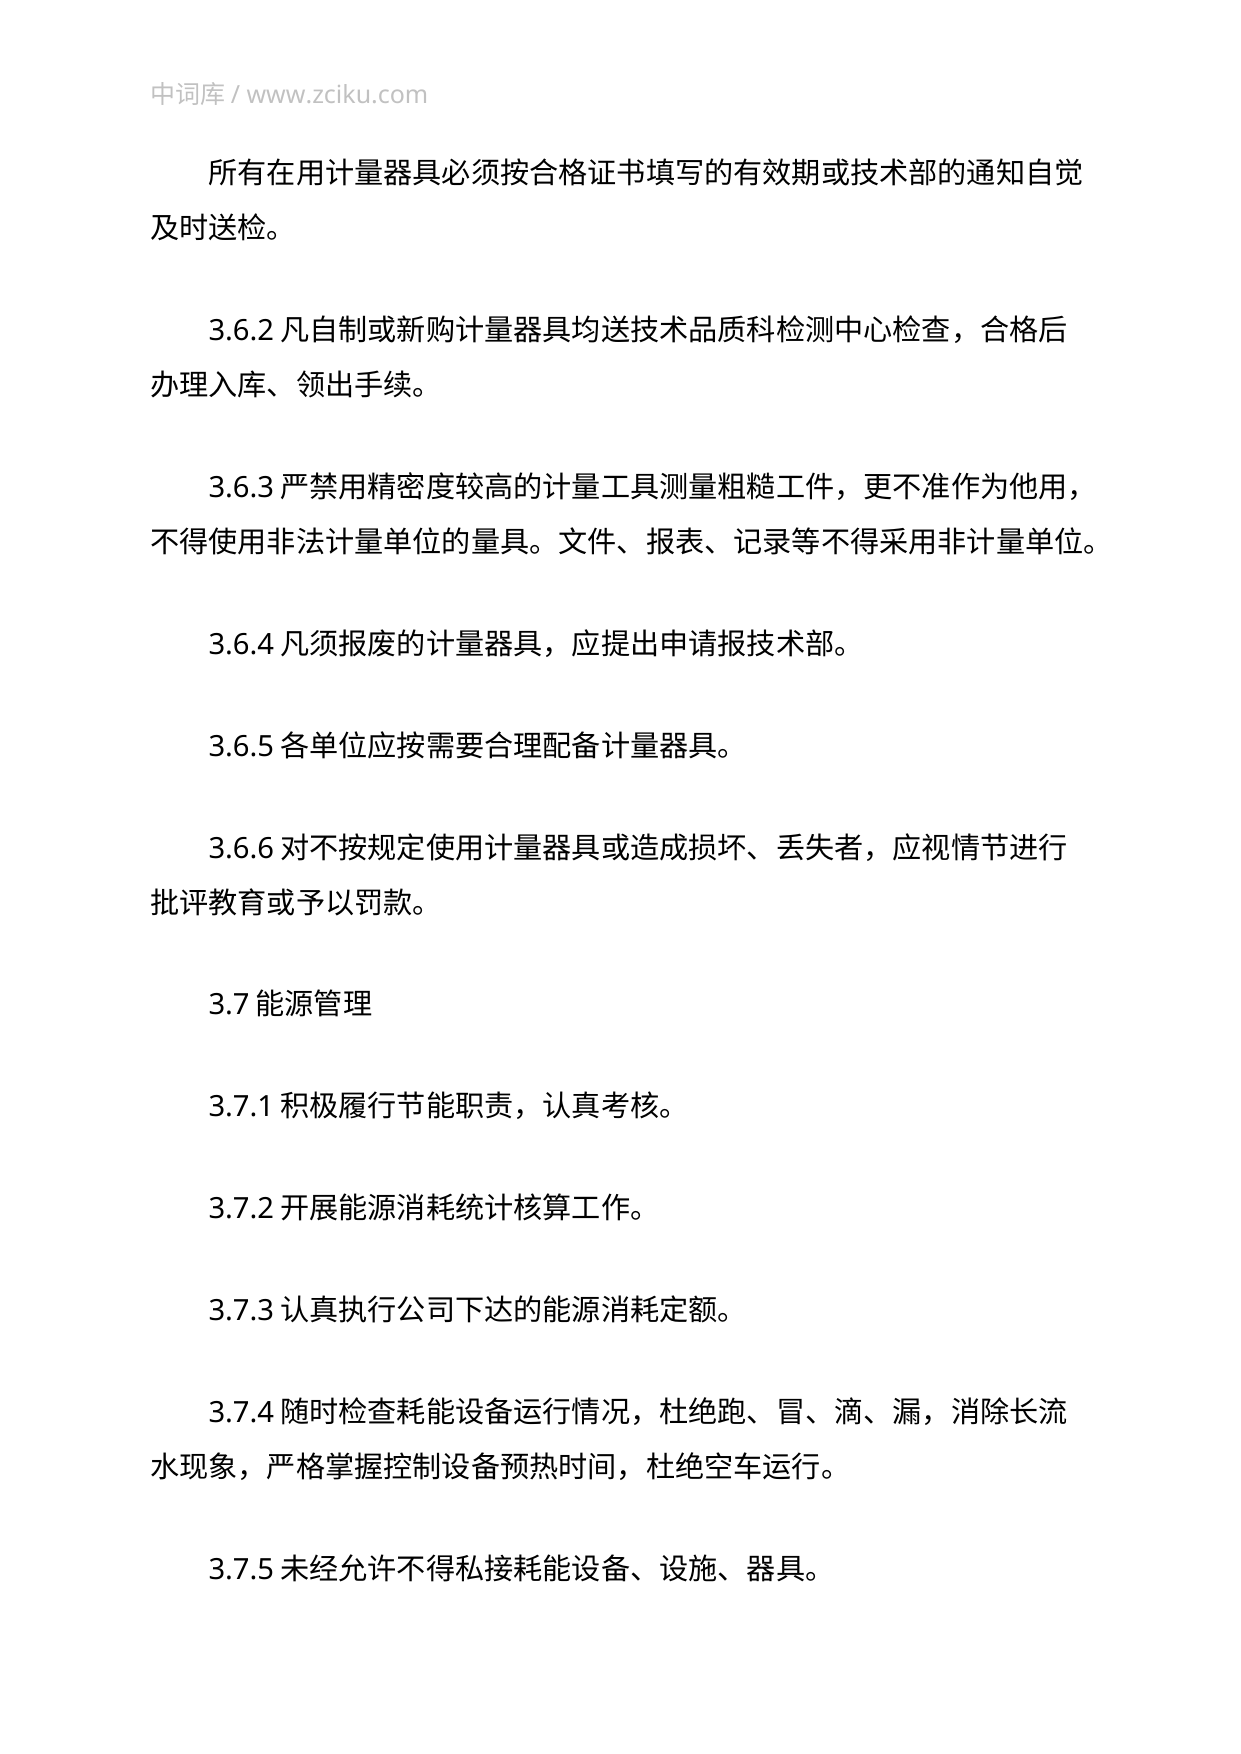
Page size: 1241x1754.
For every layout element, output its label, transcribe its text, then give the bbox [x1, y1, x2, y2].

text 所有在用计量器具必须按合格证书填写的有效期或技术部的通知自觉及时送检。 [150, 150, 1090, 247]
text 3.7.5未经允许不得私接耗能设备、设施、器具。 [150, 1546, 1090, 1588]
text 3.7.4随时检查耗能设备运行情况，杜绝跑、冒、滴、漏，消除长流水现象，严格掌握控制设备预热时间，杜绝空车运行。 [150, 1389, 1090, 1486]
text 3.6.3严禁用精密度较高的计量工具测量粗糙工件，更不准作为他用，不得使用非法计量单位的量具。文件、报表、记录等不得采用非计量单位。 [150, 463, 1090, 561]
text 3.6.5各单位应按需要合理配备计量器具。 [150, 722, 1090, 764]
text 3.6.2凡自制或新购计量器具均送技术品质科检测中心检查，合格后办理入库、领出手续。 [150, 307, 1090, 404]
text 3.6.6对不按规定使用计量器具或造成损坏、丢失者，应视情节进行批评教育或予以罚款。 [150, 824, 1090, 921]
text 3.7.1积极履行节能职责，认真考核。 [150, 1083, 1090, 1125]
text 3.7.3认真执行公司下达的能源消耗定额。 [150, 1287, 1090, 1329]
text 3.7.2开展能源消耗统计核算工作。 [150, 1185, 1090, 1227]
text 3.7能源管理 [150, 981, 1090, 1023]
text 3.6.4凡须报废的计量器具，应提出申请报技术部。 [150, 620, 1090, 663]
